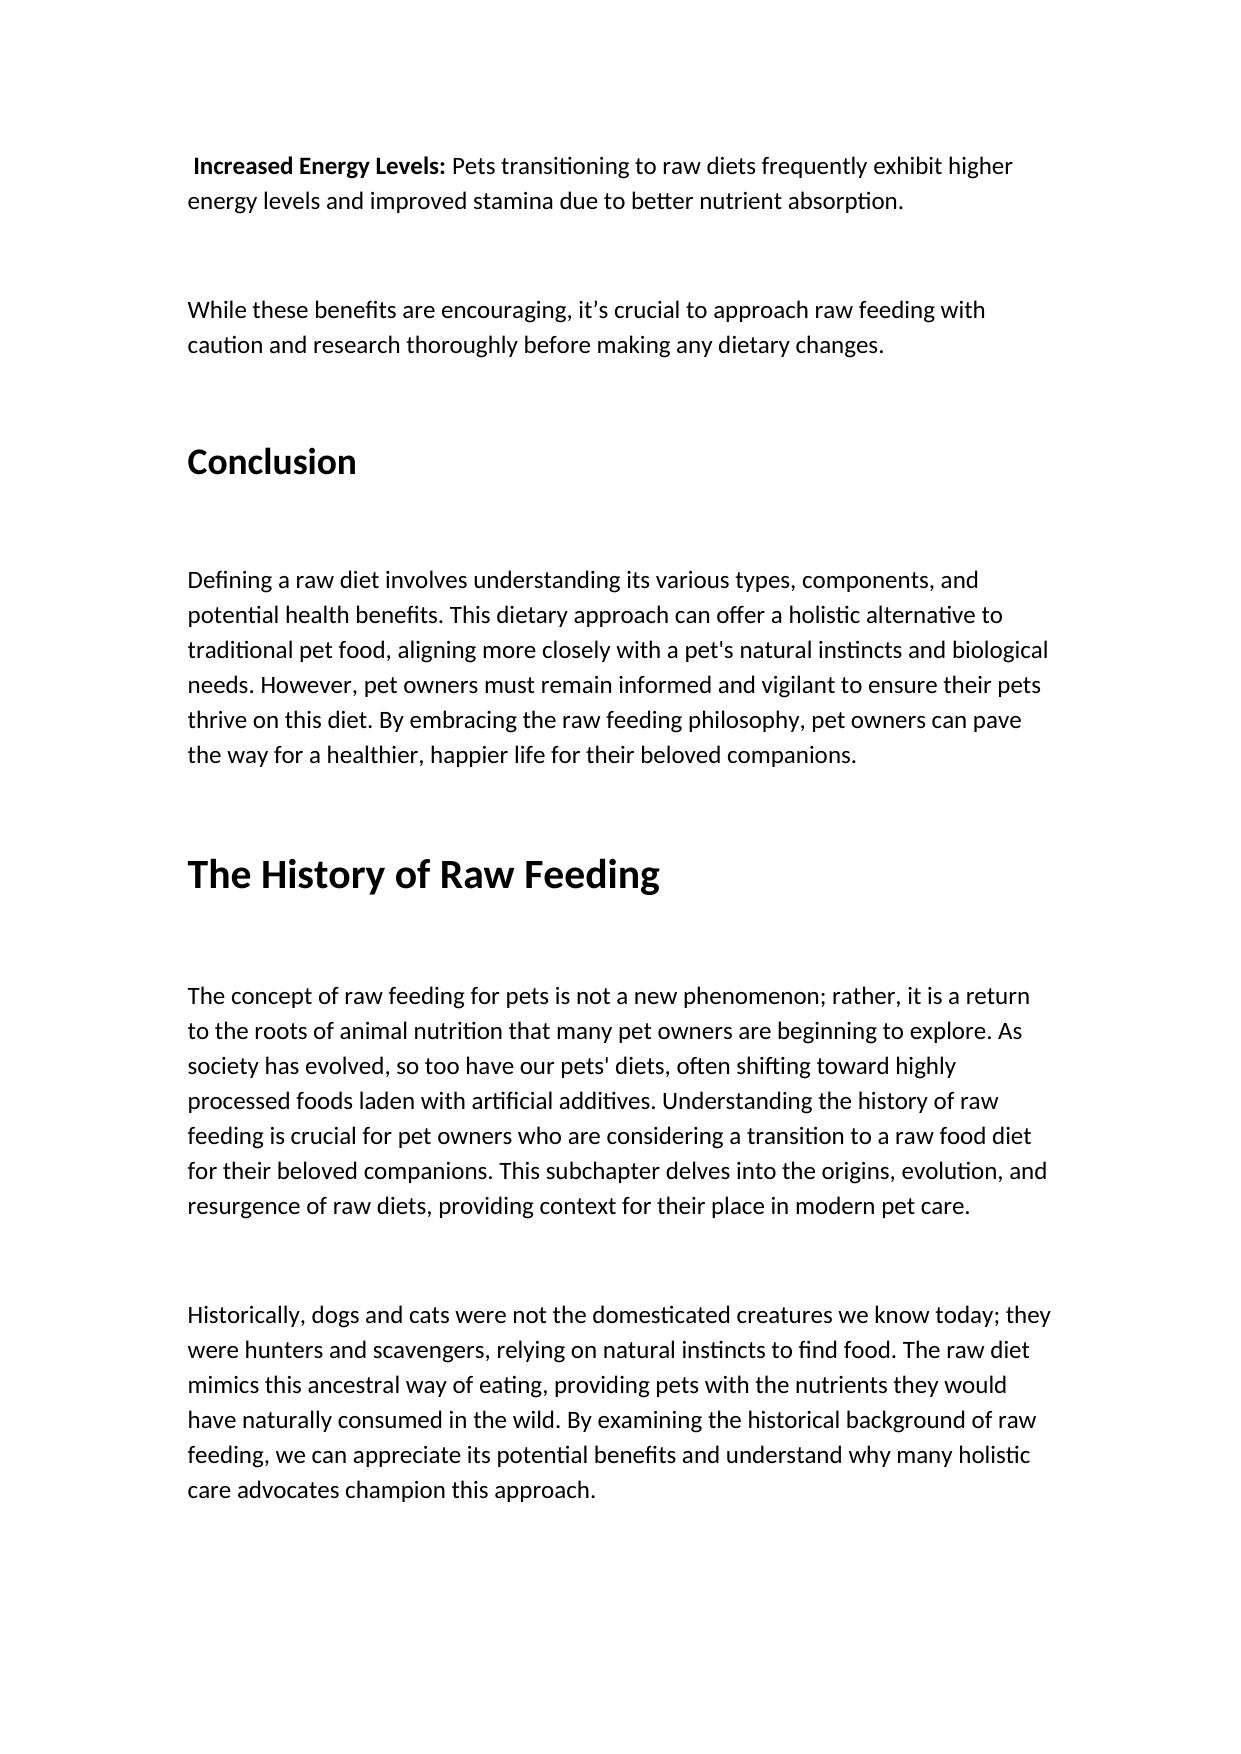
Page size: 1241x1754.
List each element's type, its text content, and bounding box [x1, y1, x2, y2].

text Conclusion [187, 438, 1053, 483]
text Defining a raw diet involves understanding its various types, components, and potential health benefits. This dietary approach can offer a holistic alternative to traditional pet food, aligning more closely with a pet's natural instincts and biological needs. However, pet owners must remain informed and vigilant to ensure their pets thrive on this diet. By embracing the raw feeding philosophy, pet owners can pave the way for a healthier, happier life for their beloved companions. [187, 564, 1053, 770]
text Historically, dogs and cats were not the domesticated creatures we know today; they were hunters and scavengers, relying on natural instincts to find food. The raw diet mimics this ancestral way of eating, providing pets with the nutrients they would have naturally consumed in the wild. By examining the historical background of raw feeding, we can appreciate its potential benefits and understand why many holistic care advocates champion this approach. [187, 1299, 1053, 1505]
text The History of Raw Feeding [187, 848, 1053, 899]
text While these benefits are encouraging, it’s crucial to approach raw feeding with caution and research thoroughly before making any dietary changes. [187, 294, 1053, 359]
text The concept of raw feeding for pets is not a new phenomenon; rather, it is a return to the roots of animal nutrition that many pet owners are beginning to explore. As society has evolved, so too have our pets' diets, often shifting toward highly processed foods laden with artificial additives. Understanding the history of raw feeding is crucial for pet owners who are considering a transition to a raw food diet for their beloved companions. This subchapter delves into the origins, evolution, and resurgence of raw diets, providing context for their place in modern pet care. [187, 980, 1053, 1221]
